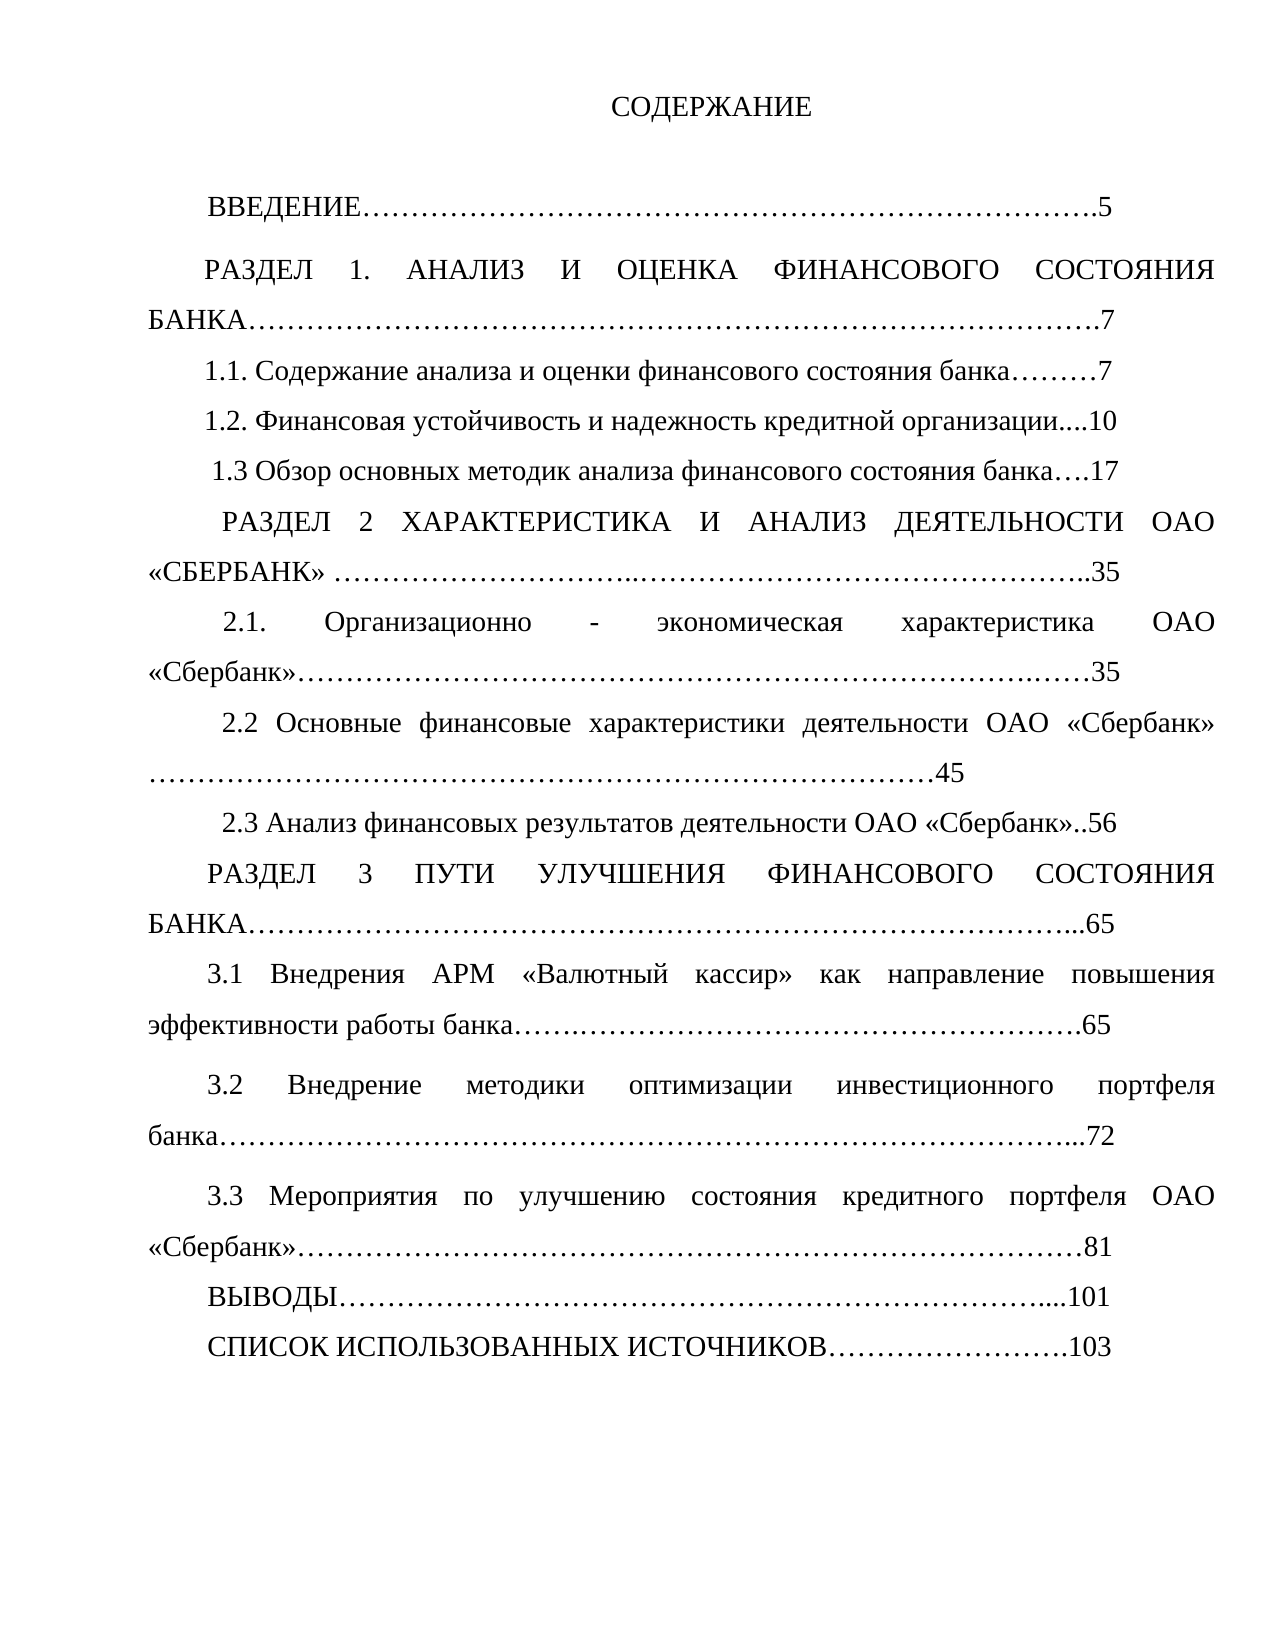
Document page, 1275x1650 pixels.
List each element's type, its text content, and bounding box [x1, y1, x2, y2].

text 1.2. Финансовая устойчивость и надежность кредитной организации....10 [148, 403, 1216, 437]
text ВВЕДЕНИЕ………………………………………………………………….5 [148, 189, 1216, 223]
text СОДЕРЖАНИЕ [148, 89, 1216, 122]
text 2.1. Организационно - экономическая характеристика ОАО «Сбербанк»………………………………………………………………….……35 [148, 604, 1216, 688]
text ВЫВОДЫ………………………………………………………………....101 [148, 1279, 1216, 1313]
text СПИСОК ИСПОЛЬЗОВАННЫХ ИСТОЧНИКОВ…………………….103 [148, 1329, 1216, 1363]
text 2.3 Анализ финансовых результатов деятельности ОАО «Сбербанк»..56 [148, 806, 1216, 839]
text 1.1. Содержание анализа и оценки финансового состояния банка………7 [148, 353, 1216, 386]
text 1.3 Обзор основных методик анализа финансового состояния банка….17 [148, 453, 1216, 487]
text РАЗДЕЛ 3 ПУТИ УЛУЧШЕНИЯ ФИНАНСОВОГО СОСТОЯНИЯ БАНКА…………………………………………………………………………...65 [148, 856, 1216, 940]
text 2.2 Основные финансовые характеристики деятельности ОАО «Сбербанк» ………………………………………………………………………45 [148, 705, 1216, 789]
text 3.3 Мероприятия по улучшению состояния кредитного портфеля ОАО «Сбербанк»………………………………………………………………………81 [148, 1178, 1216, 1262]
text РАЗДЕЛ 2 ХАРАКТЕРИСТИКА И АНАЛИЗ ДЕЯТЕЛЬНОСТИ ОАО «СБЕРБАНК» …………………………..………………………………………..35 [148, 504, 1216, 587]
text 3.1 Внедрения АРМ «Валютный кассир» как направление повышения эффективности работы банка…….…………………………………………….65 [148, 956, 1216, 1040]
text РАЗДЕЛ 1. АНАЛИЗ И ОЦЕНКА ФИНАНСОВОГО СОСТОЯНИЯ БАНКА…………………………………………………………………………….7 [148, 252, 1216, 336]
text 3.2 Внедрение методики оптимизации инвестиционного портфеля банка……………………………………………………………………………...72 [148, 1067, 1216, 1151]
